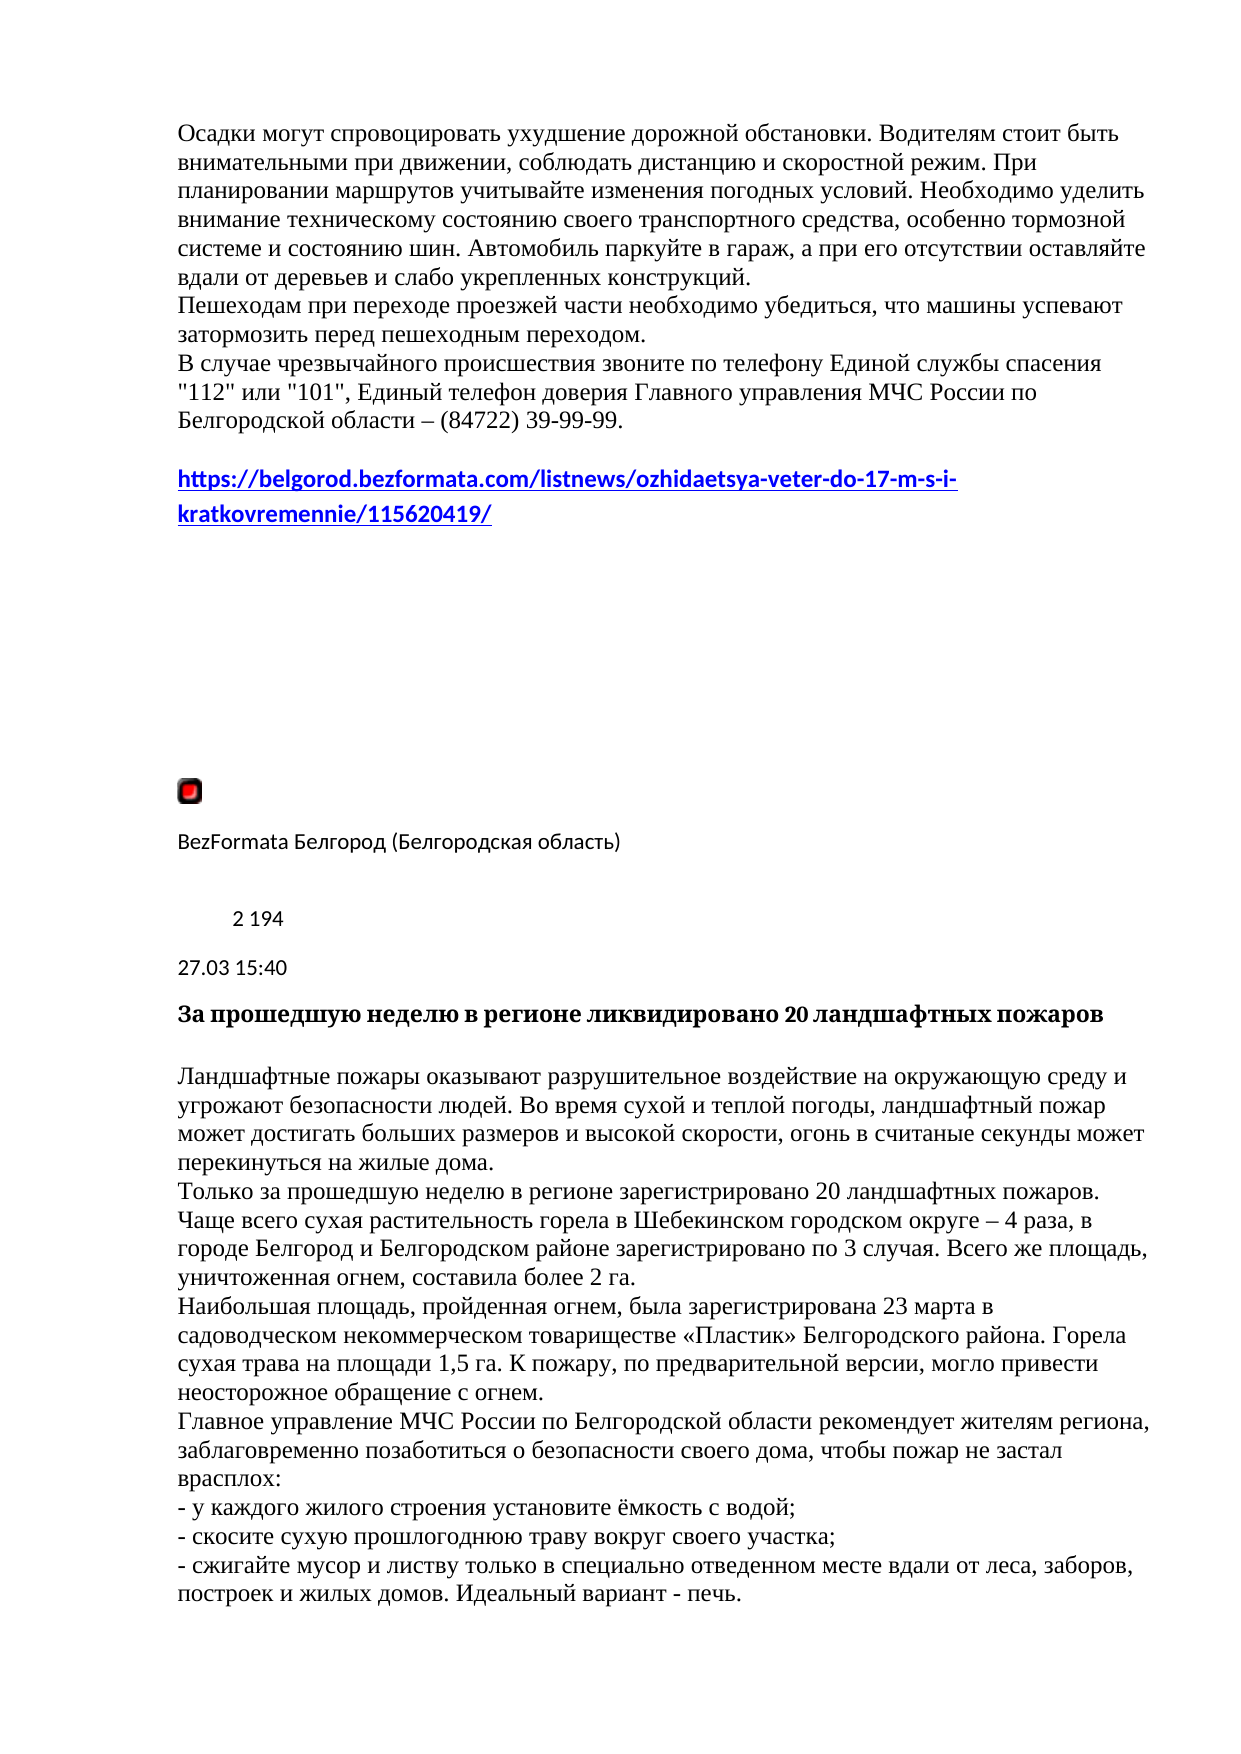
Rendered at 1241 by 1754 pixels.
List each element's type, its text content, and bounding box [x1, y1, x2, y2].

text https://belgorod.bezformata.com/listnews/ozhidaetsya-veter-do-17-m-s-i-kratkovremennie/115620419/ [177, 463, 1152, 529]
picture [177, 778, 202, 804]
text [177, 118, 1152, 434]
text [177, 1061, 1152, 1607]
text BezFormata Белгород (Белгородская область) [177, 827, 1152, 856]
text 27.03 15:40 [177, 953, 1152, 981]
subtitle За прошедшую неделю в регионе ликвидировано 20 ландшафтных пожаров [177, 1002, 1152, 1028]
text 2 194 [177, 876, 1152, 932]
